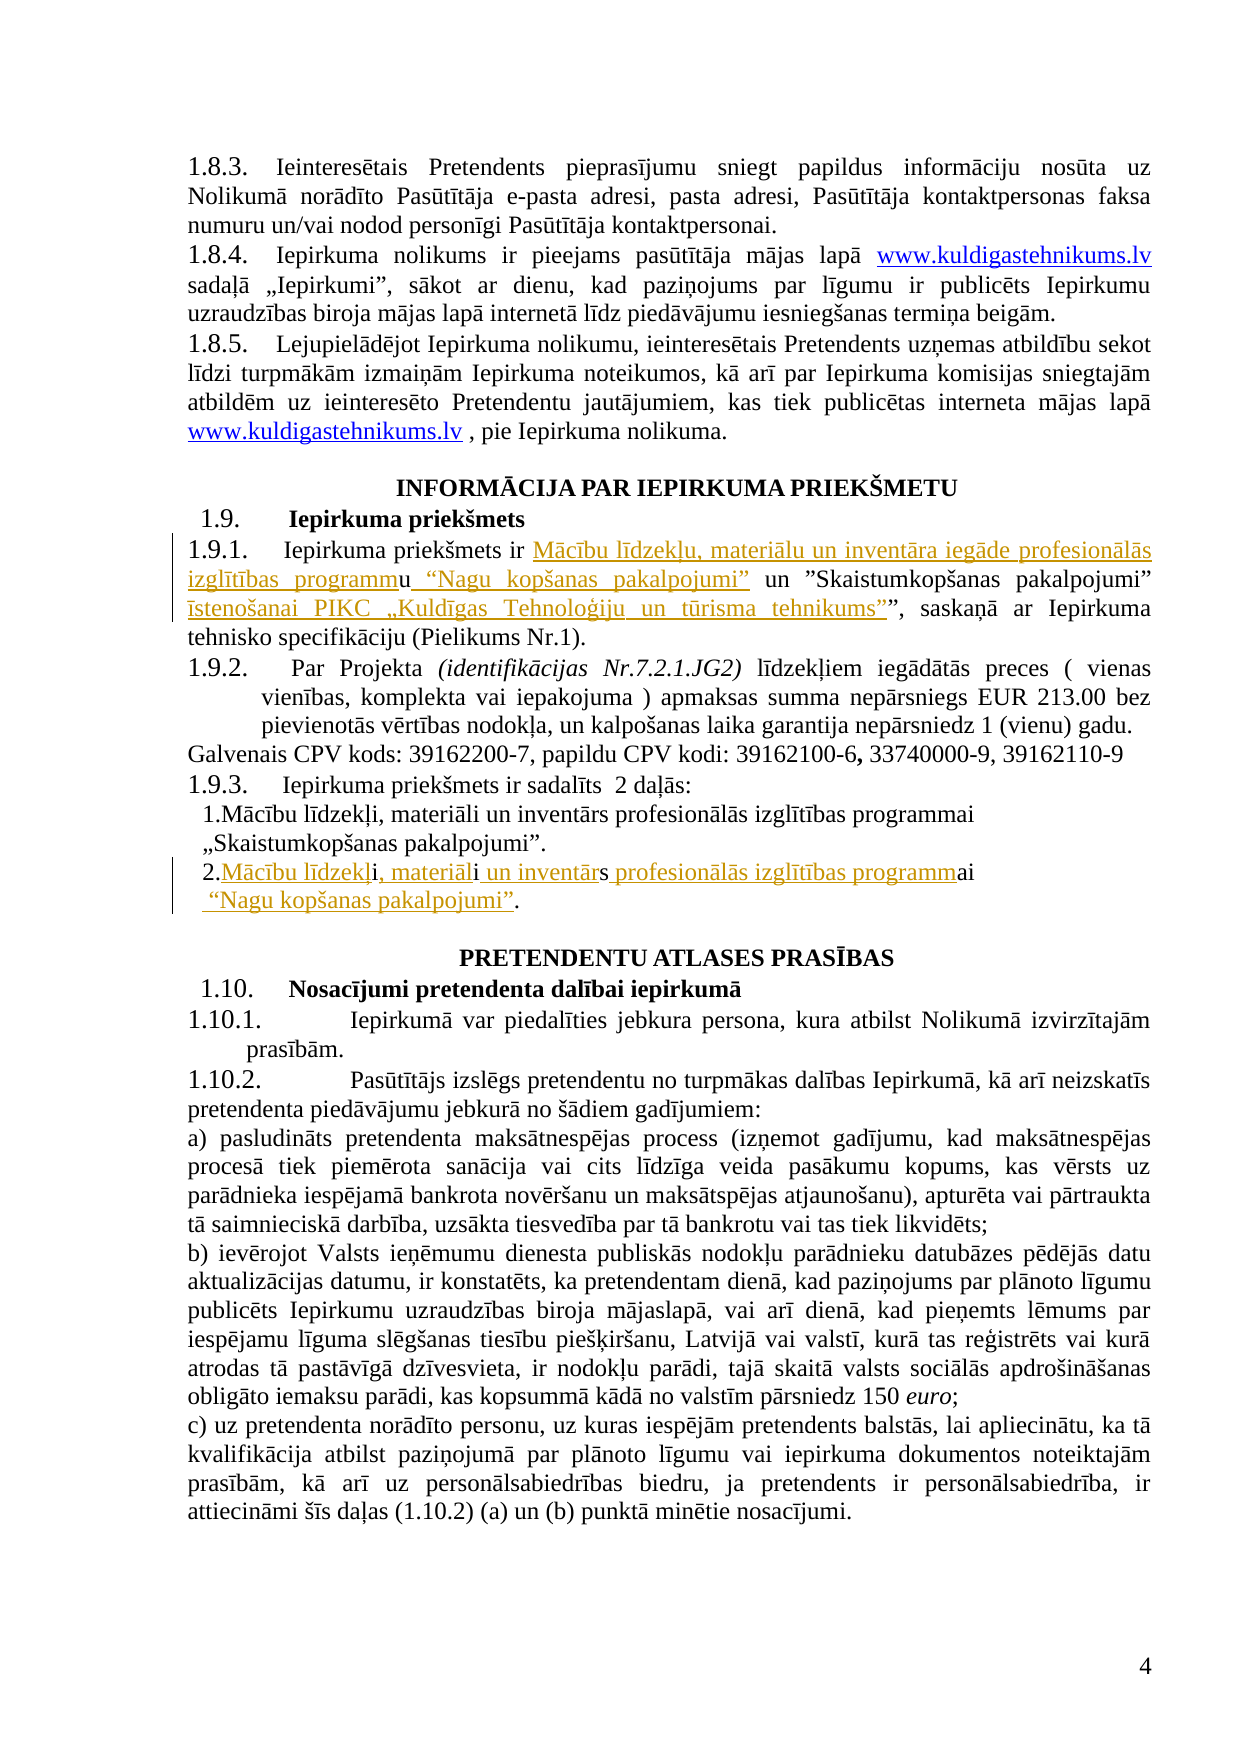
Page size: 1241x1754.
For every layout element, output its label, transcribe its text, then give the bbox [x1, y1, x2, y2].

text b) ievērojot Valsts ieņēmumu dienesta publiskās nodokļu parādnieku datubāzes pēdējās datu aktualizācijas datumu, ir konstatēts, ka pretendentam dienā, kad paziņojums par plānoto līgumu publicēts Iepirkumu uzraudzības biroja mājaslapā, vai arī dienā, kad pieņemts lēmums par iespējamu līguma slēgšanas tiesību piešķiršanu, Latvijā vai valstī, kurā tas reģistrēts vai kurā atrodas tā pastāvīgā dzīvesvieta, ir nodokļu parādi, tajā skaitā valsts sociālās apdrošināšanas obligāto iemaksu parādi, kas kopsummā kādā no valstīm pārsniedz 150 euro; [187, 1238, 1152, 1410]
subtitle Par Projekta (identifikācijas Nr.7.2.1.JG2) līdzekļiem iegādātās preces ( vienas vienības, komplekta vai iepakojuma ) apmaksas summa nepārsniegs EUR 213.00 bez pievienotās vērtības nodokļa, un kalpošanas laika garantija nepārsniedz 1 (vienu) gadu. [187, 651, 1152, 739]
subtitle Iepirkuma priekšmets ir u un ”Skaistumkopšanas pakalpojumi””, saskaņā ar Iepirkuma tehnisko specifikāciju (Pielikums Nr.1). [187, 533, 1152, 651]
subtitle Lejupielādējot Iepirkuma nolikumu, ieinteresētais Pretendents uzņemas atbildību sekot līdzi turpmākām izmaiņām Iepirkuma noteikumos, kā arī par Iepirkuma komisijas sniegtajām atbildēm uz ieinteresēto Pretendentu jautājumiem, kas tiek publicētas interneta mājas lapā www.kuldigastehnikums.lv , pie Iepirkuma nolikuma. [187, 327, 1152, 445]
text Galvenais CPV kods: 39162200-7, papildu CPV kodi: 39162100-6, 33740000-9, 39162110-9 [187, 739, 1152, 768]
subtitle Ieinteresētais Pretendents pieprasījumu sniegt papildus informāciju nosūta uz Nolikumā norādīto Pasūtītāja e-pasta adresi, pasta adresi, Pasūtītāja kontaktpersonas faksa numuru un/vai nodod personīgi Pasūtītāja kontaktpersonai. [187, 150, 1152, 239]
subtitle Pasūtītājs izslēgs pretendentu no turpmākas dalības Iepirkumā, kā arī neizskatīs pretendenta piedāvājumu jebkurā no šādiem gadījumiem: [187, 1063, 1152, 1123]
subtitle Iepirkuma nolikums ir pieejams pasūtītāja mājas lapā www.kuldigastehnikums.lv sadaļā „Iepirkumi”, sākot ar dienu, kad paziņojums par līgumu ir publicēts Iepirkumu uzraudzības biroja mājas lapā internetā līdz piedāvājumu iesniegšanas termiņa beigām. [187, 239, 1152, 327]
text c) uz pretendenta norādīto personu, uz kuras iespējām pretendents balstās, lai apliecinātu, ka tā kvalifikācija atbilst paziņojumā par plānoto līgumu vai iepirkuma dokumentos noteiktajām prasībām, kā arī uz personālsabiedrības biedru, ja pretendents ir personālsabiedrība, ir attiecināmi šīs daļas (1.10.2) (a) un (b) punktā minētie nosacījumi. [187, 1410, 1152, 1525]
subtitle Iepirkuma priekšmets ir sadalīts 2 daļās: [187, 768, 1152, 799]
list 1.Mācību līdzekļi, materiāli un inventārs profesionālās izglītības programmai „Skaistumkopšanas pakalpojumi”. [202, 799, 1152, 857]
text a) pasludināts pretendenta maksātnespējas process (izņemot gadījumu, kad maksātnespējas procesā tiek piemērota sanācija vai cits līdzīga veida pasākumu kopums, kas vērsts uz parādnieka iespējamā bankrota novēršanu un maksātspējas atjaunošanu), apturēta vai pārtraukta tā saimnieciskā darbība, uzsākta tiesvedība par tā bankrotu vai tas tiek likvidēts; [187, 1123, 1152, 1238]
subtitle Pretendentu atlases prasības [202, 943, 1152, 972]
subtitle Iepirkumā var piedalīties jebkura persona, kura atbilst Nolikumā izvirzītajām prasībām. [187, 1003, 1152, 1063]
subtitle Informācija par iepirkuma priekšmetu [202, 473, 1152, 502]
subtitle Iepirkuma priekšmets [200, 502, 1152, 533]
list 2.iisai [202, 857, 1152, 886]
list . [202, 886, 1152, 914]
subtitle Nosacījumi pretendenta dalībai iepirkumā [200, 972, 1152, 1003]
